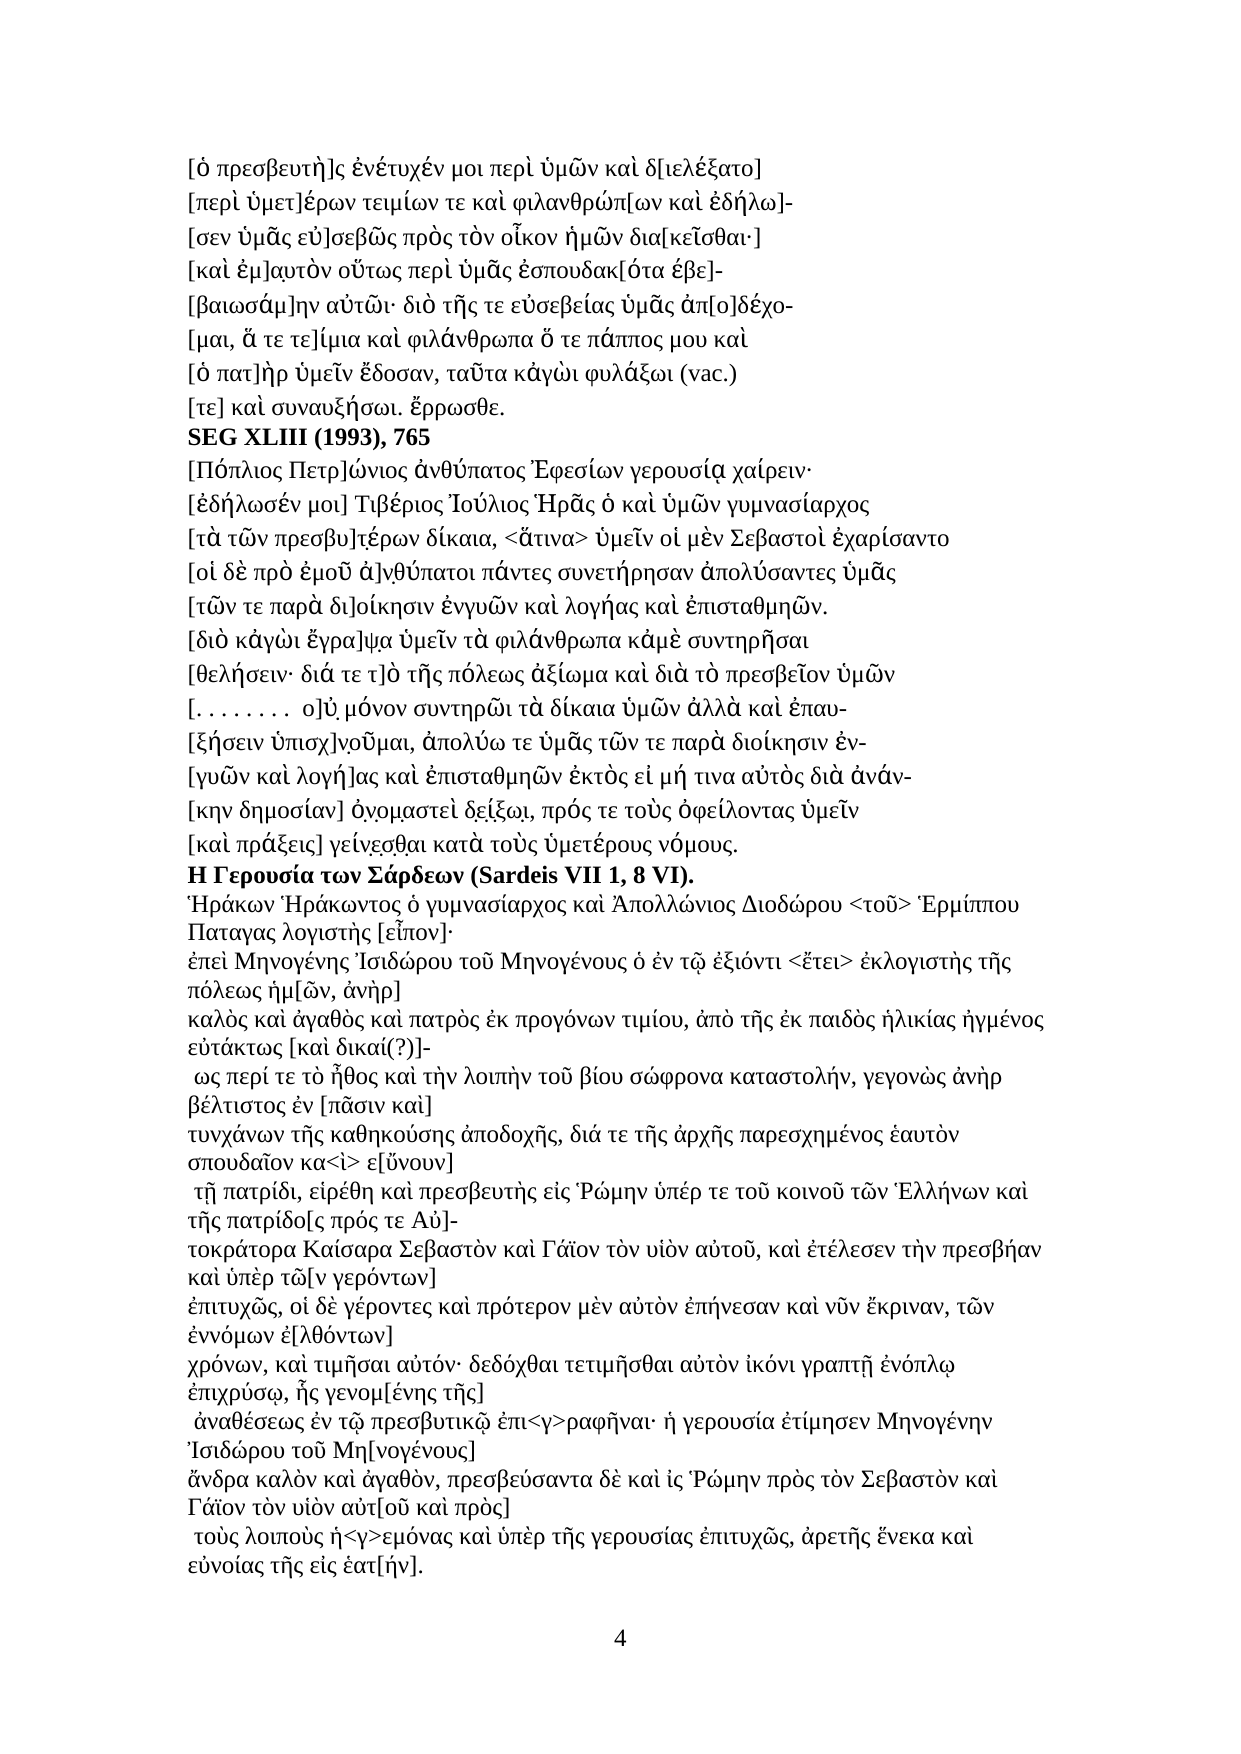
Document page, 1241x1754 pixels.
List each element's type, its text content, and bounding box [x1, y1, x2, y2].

text ἐπεὶ Μηνογένης Ἰσιδώρου τοῦ Μηνογένους ὁ ἐν τῷ ἐξιόντι <ἔτει> ἐκλογιστὴς τῆς πόλεως ἡμ[ῶν, ἀνὴρ] [187, 946, 1053, 1004]
text [τῶν τε παρὰ δι]οίκησιν ἐνγυῶν καὶ λογήας καὶ ἐπισταθμηῶν. [187, 587, 1053, 622]
text [περὶ ὑμετ]έρων τειμίων τε καὶ φιλανθρώπ[ων καὶ ἐδήλω]- [187, 184, 1053, 218]
text [ὁ πατ]ὴρ ὑμεῖν ἔδοσαν, ταῦτα κἀγὼι φυλάξωι (vac.) [187, 354, 1053, 388]
text [ἐδήλωσέν μοι] Τιβέριος Ἰούλιος Ἡρᾶς ὁ καὶ ὑμῶν γυμνασίαρχος [187, 485, 1053, 519]
text [διὸ κἀγὼι ἔγρα]ψ̣α ὑμεῖν τὰ φιλάνθρωπα κἀμὲ συντηρῆσαι [187, 622, 1053, 656]
text τῇ πατρίδι, εἱρέθη καὶ πρεσβευτὴς εἰς Ῥώμην ὑπέρ τε τοῦ κοινοῦ τῶν Ἑλλήνων καὶ τῆς πατρίδο[ς πρός τε Αὐ]- [187, 1176, 1053, 1234]
text Η Γερουσία των Σάρδεων (Sardeis VII 1, 8 VI). [187, 860, 1053, 889]
text [κην δημοσίαν] ὀ̣ν̣ομ̣αστεὶ δ̣ε̣ί̣ξω̣ι, πρός τε τοὺς ὀφείλοντας ὑμεῖν [187, 792, 1053, 826]
text SEG XLIII (1993), 765 [187, 422, 1053, 451]
text καλὸς καὶ ἀγαθὸς καὶ πατρὸς ἐκ προγόνων τιμίου, ἀπὸ τῆς ἐκ παιδὸς ἡλικίας ἠγμένος εὐτάκτως [καὶ δικαί(?)]- [187, 1004, 1053, 1061]
text [. . . . . . . . ο]ὐ̣ μόνον συντηρῶι τὰ δίκαια ὑμῶν ἀλλὰ καὶ ἐπαυ- [187, 690, 1053, 724]
text [καὶ ἐμ]α̣υτὸν οὕτως περὶ ὑμᾶς ἐσπουδακ[ότα έβε]- [187, 252, 1053, 286]
text [σεν ὑμᾶς εὐ]σεβῶς πρὸς τὸν οἶκον ἡμῶν δια[κεῖσθαι·] [187, 218, 1053, 252]
text [τε] καὶ συναυξήσωι. ἔρρωσθε. [187, 388, 1053, 422]
text [Πόπλιος Πετρ]ώνιος ἀνθύπατος Ἐφεσίων γερουσίᾳ χαίρειν· [187, 451, 1053, 485]
text [οἱ δὲ πρὸ ἐμοῦ ἀ]ν̣θύπατοι πάντες συνετήρησαν ἀπολύσαντες ὑμᾶς [187, 553, 1053, 587]
text [ξήσειν ὑπισχ]ν̣οῦμαι, ἀπολύω τε ὑμᾶς τῶν τε παρὰ διοίκησιν ἐν- [187, 724, 1053, 758]
text [γυῶν καὶ λογή]ας καὶ ἐπισταθμηῶν ἐκτὸς εἰ μή τινα αὐτὸς διὰ ἀνάν- [187, 758, 1053, 792]
text [θελήσειν· διά τε τ]ὸ τῆς πόλεως ἀξίωμα καὶ διὰ τὸ πρεσβεῖον ὑμῶν [187, 656, 1053, 690]
text τοκράτορα Καίσαρα Σεβαστὸν καὶ Γάϊον τὸν υἱὸν αὐτοῦ, καὶ ἐτέλεσεν τὴν πρεσβήαν καὶ ὑπὲρ τῶ[ν γερόντων] [187, 1234, 1053, 1291]
text [ὁ πρεσβευτὴ]ς ἐνέτυχέν μοι περὶ ὑμῶν καὶ δ[ιελέξατο] [187, 150, 1053, 184]
text ἀναθέσεως ἐν τῷ πρεσβυτικῷ ἐπι<γ>ραφῆναι· ἡ γερουσία ἐτίμησεν Μηνογένην Ἰσιδώρου τοῦ Μη[νογένους] [187, 1406, 1053, 1464]
text [μαι, ἅ τε τε]ίμια καὶ φιλάνθρωπα ὅ τε πάππος μου καὶ [187, 320, 1053, 354]
text [καὶ πράξεις] γείν̣ε̣σ̣θ̣αι κατὰ τοὺς ὑμετέρους νόμους. [187, 826, 1053, 860]
text ἄνδρα καλὸν καὶ ἀγαθὸν, πρεσβεύσαντα δὲ καὶ ἰς Ῥώμην πρὸς τὸν Σεβαστὸν καὶ Γάϊον τὸν υἱὸν αὐτ[οῦ καὶ πρὸς] [187, 1464, 1053, 1521]
text χρόνων, καὶ τιμῆσαι αὐτόν· δεδόχθαι τετιμῆσθαι αὐτὸν ἰκόνι γραπτῇ ἐνόπλῳ ἐπιχρύσῳ, ἧς γενομ[ένης τῆς] [187, 1349, 1053, 1406]
text τοὺς λοιποὺς ἡ<γ>εμόνας καὶ ὑπὲρ τῆς γερουσίας ἐπιτυχῶς, ἀρετῆς ἕνεκα καὶ εὐνοίας τῆς εἰς ἑατ[ήν]. [187, 1521, 1053, 1579]
text Ἡράκων Ἡράκωντος ὁ γυμνασίαρχος καὶ Ἀπολλώνιος Διοδώρου <τοῦ> Ἑρμίππου Παταγας λογιστὴς [εἶπον]· [187, 889, 1053, 946]
text ἐπιτυχῶς, οἱ δὲ γέροντες καὶ πρότερον μὲν αὐτὸν ἐπήνεσαν καὶ νῦν ἔκριναν, τῶν ἐννόμων ἐ[λθόντων] [187, 1291, 1053, 1349]
text [βαιωσάμ]ην αὐτῶι· διὸ τῆς τε εὐσεβείας ὑμᾶς ἀπ[ο]δέχο- [187, 286, 1053, 320]
text τυνχάνων τῆς καθηκούσης ἀποδοχῆς, διά τε τῆς ἀρχῆς παρεσχημένος ἑαυτὸν σπουδαῖον κα<ὶ> ε[ὔνουν] [187, 1119, 1053, 1176]
text [τὰ τῶν πρεσβυ]τ̣έρων δίκαια, <ἅτινα> ὑμεῖν οἱ μὲν Σεβαστοὶ ἐχαρίσαντο [187, 519, 1053, 553]
text ως περί τε τὸ ἦθος καὶ τὴν λοιπὴν τοῦ βίου σώφρονα καταστολήν, γεγονὼς ἀνὴρ βέλτιστος ἐν [πᾶσιν καὶ] [187, 1061, 1053, 1119]
